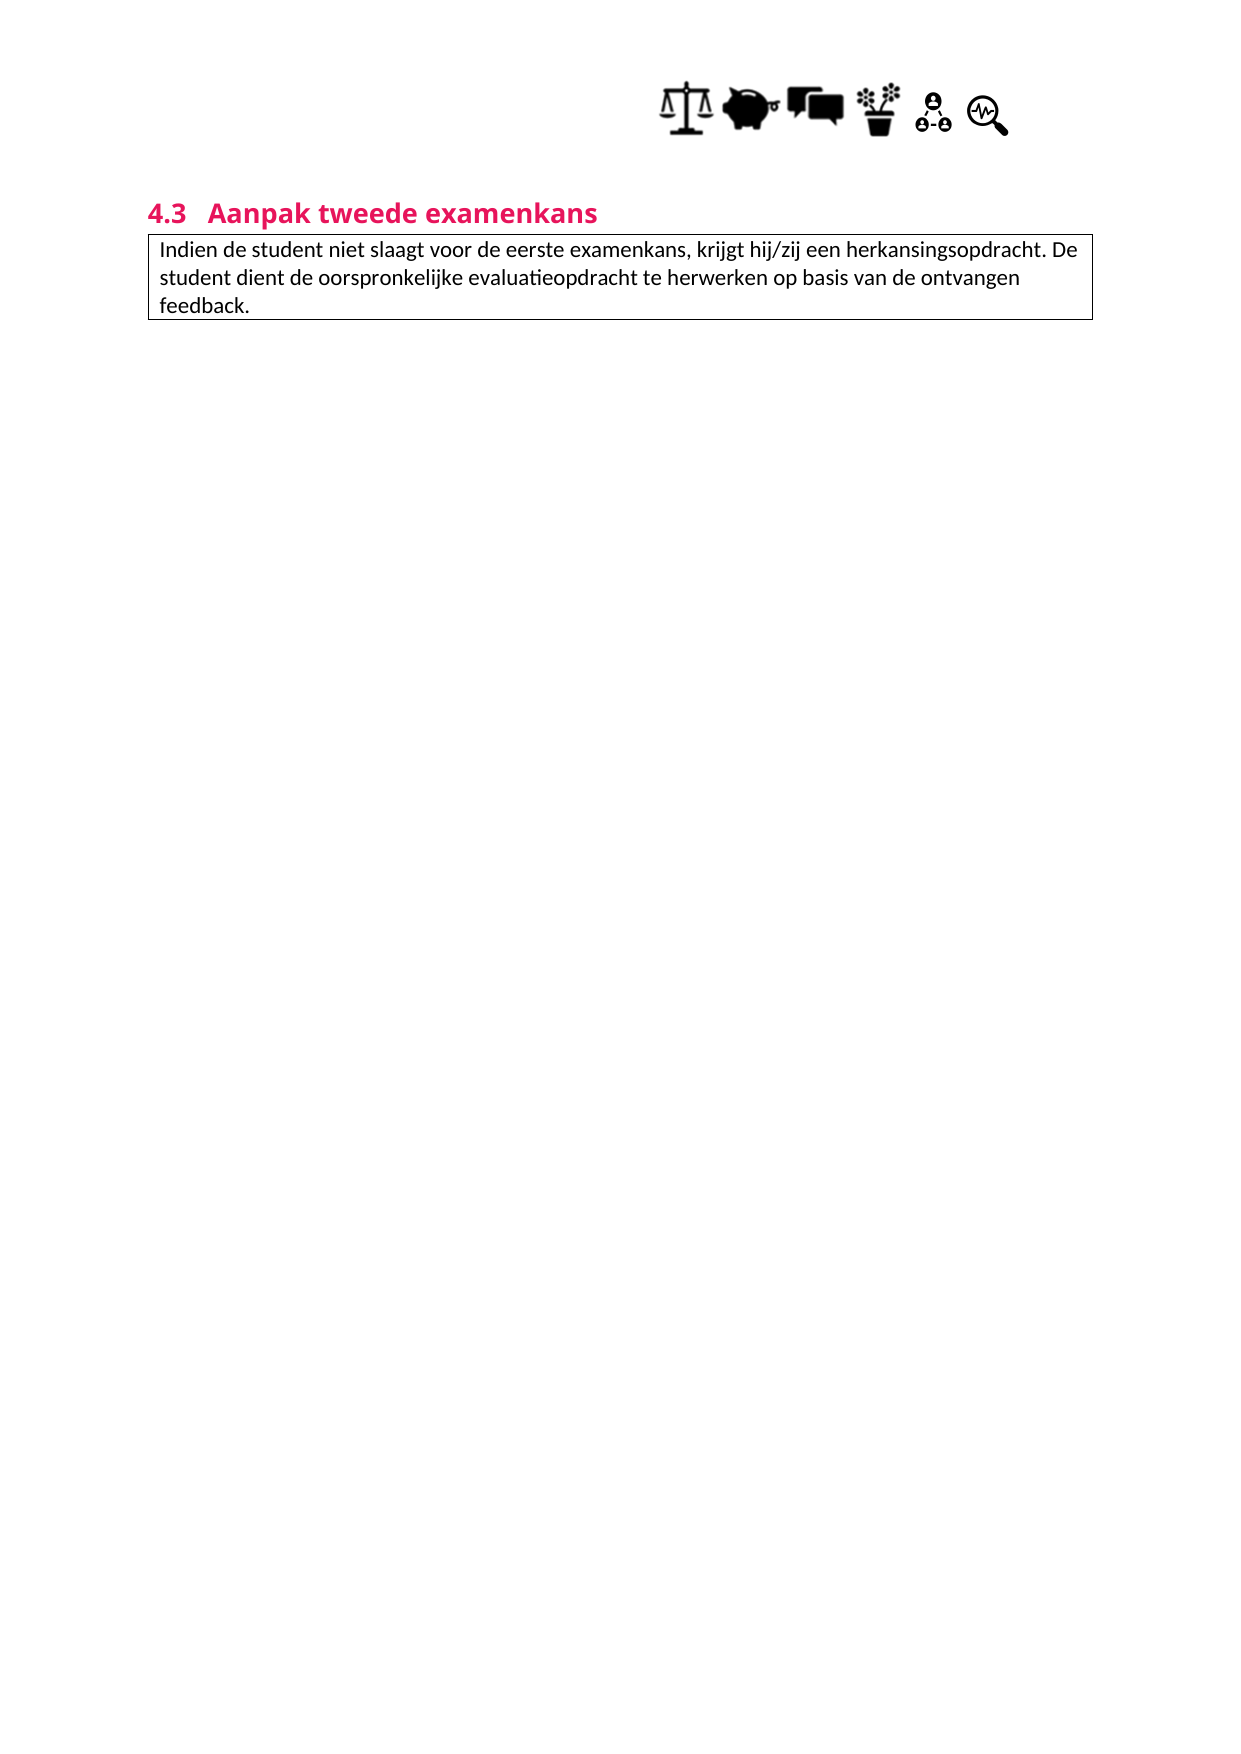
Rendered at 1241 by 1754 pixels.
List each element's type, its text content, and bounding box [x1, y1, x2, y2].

picture [963, 91, 1013, 140]
subtitle Aanpak tweede examenkans [148, 194, 1093, 231]
picture [654, 73, 959, 140]
table_header Indien de student niet slaagt voor de eerste examenkans, krijgt hij/zij een herkansingsopdracht. De student dient de oorspronkelijke evaluatieopdracht te herwerken op basis van de ontvangen feedback. [149, 235, 1092, 319]
